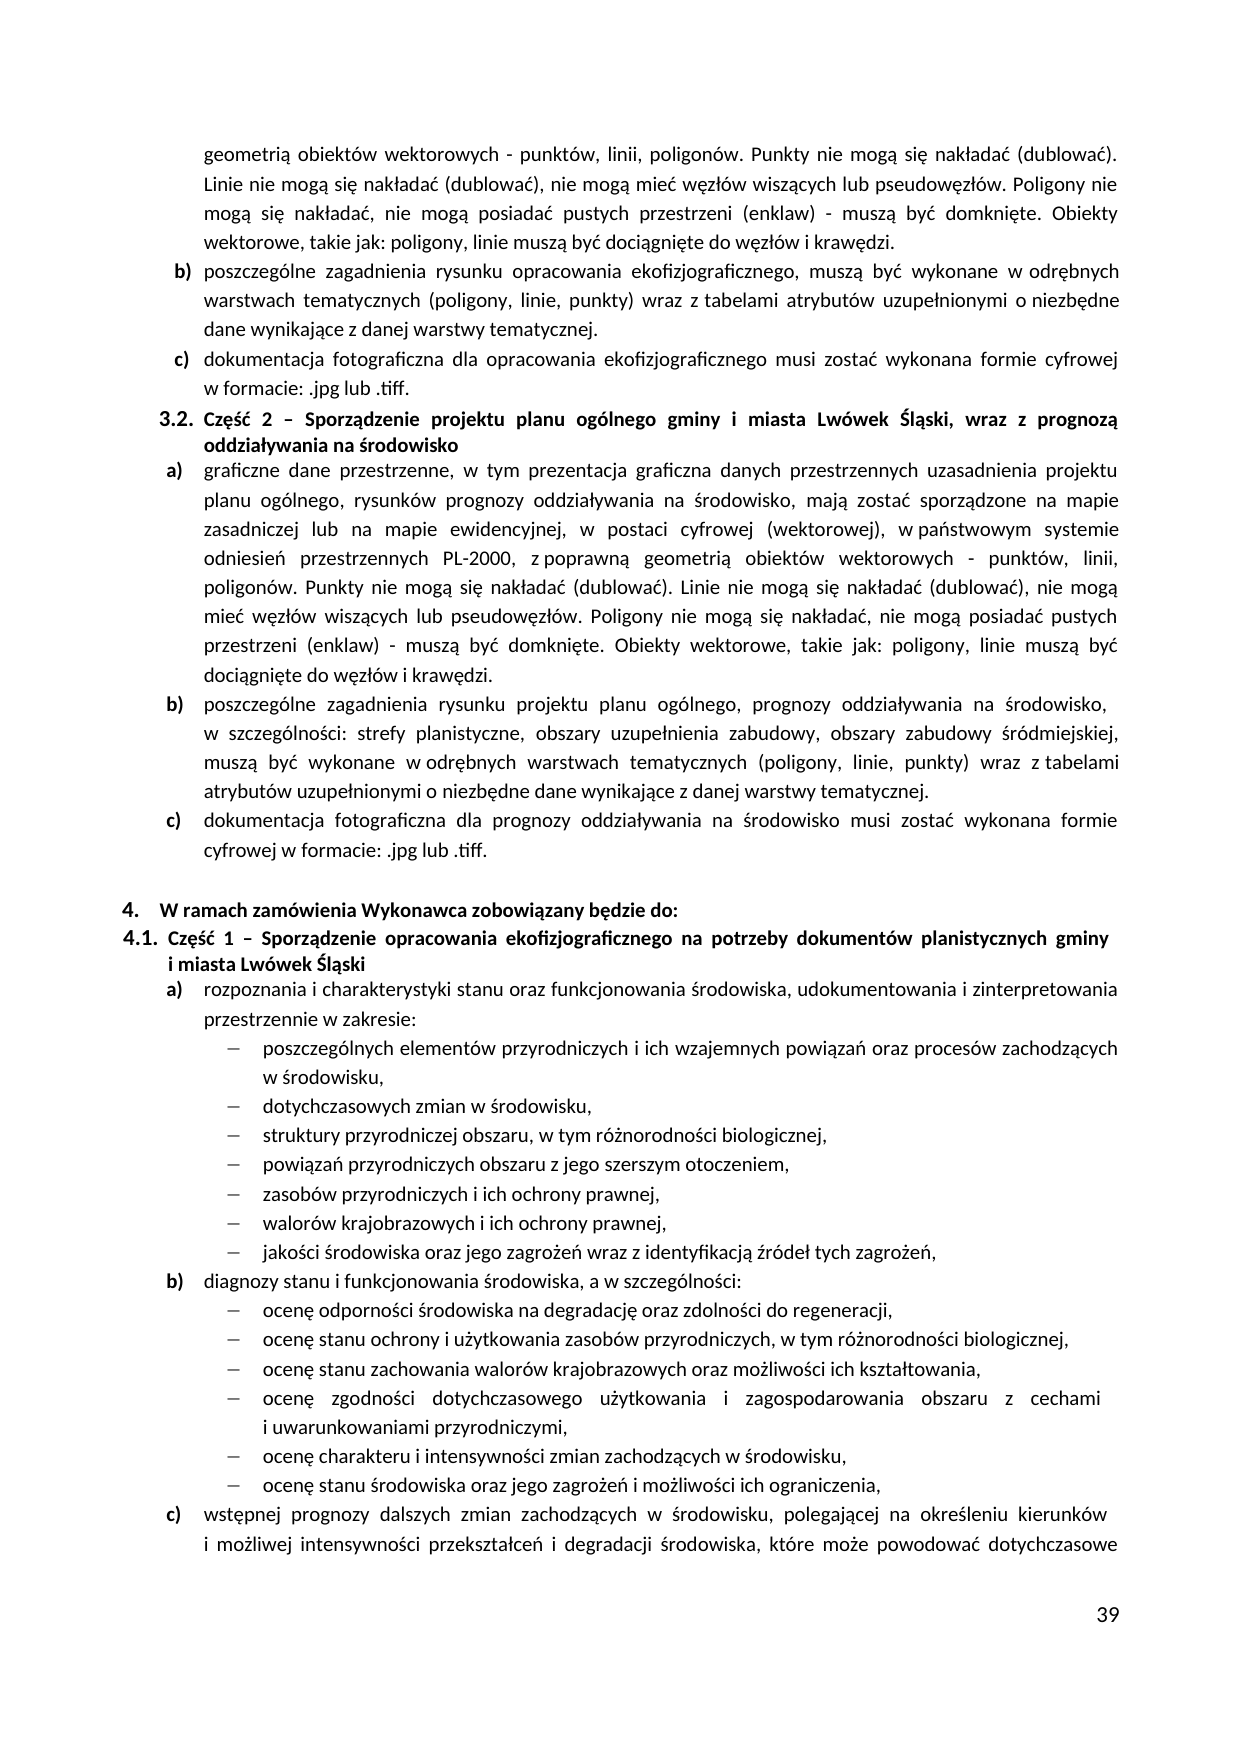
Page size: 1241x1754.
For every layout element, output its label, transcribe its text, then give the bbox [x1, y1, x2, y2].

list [166, 1502, 1119, 1556]
list dokumentacja fotograficzna dla opracowania ekofizjograficznego musi zostać wykonana formie cyfrowej w formacie: .jpg lub .tiff. [174, 346, 1119, 400]
list poszczególne zagadnienia rysunku opracowania ekofizjograficznego, muszą być wykonane w odrębnych warstwach tematycznych (poligony, linie, punkty) wraz z tabelami atrybutów uzupełnionymi o niezbędne dane wynikające z danej warstwy tematycznej. [174, 258, 1119, 342]
list Część 1 – Sporządzenie opracowania ekofizjograficznego na potrzeby dokumentów planistycznych gminy i miasta Lwówek Śląski [123, 923, 1119, 977]
list ocenę zgodności dotychczasowego użytkowania i zagospodarowania obszaru z cechami i uwarunkowaniami przyrodniczymi, [225, 1385, 1119, 1439]
list poszczególne zagadnienia rysunku projektu planu ogólnego, prognozy oddziaływania na środowisko, w szczególności: strefy planistyczne, obszary uzupełnienia zabudowy, obszary zabudowy śródmiejskiej, muszą być wykonane w odrębnych warstwach tematycznych (poligony, linie, punkty) wraz z tabelami atrybutów uzupełnionymi o niezbędne dane wynikające z danej warstwy tematycznej. [166, 691, 1119, 804]
list zasobów przyrodniczych i ich ochrony prawnej, [225, 1181, 1119, 1206]
list ocenę stanu zachowania walorów krajobrazowych oraz możliwości ich kształtowania, [225, 1356, 1119, 1381]
list ocenę stanu środowiska oraz jego zagrożeń i możliwości ich ograniczenia, [225, 1472, 1119, 1498]
list poszczególnych elementów przyrodniczych i ich wzajemnych powiązań oraz procesów zachodzących w środowisku, [225, 1035, 1119, 1089]
list jakości środowiska oraz jego zagrożeń wraz z identyfikacją źródeł tych zagrożeń, [225, 1239, 1119, 1264]
list dokumentacja fotograficzna dla prognozy oddziaływania na środowisko musi zostać wykonana formie cyfrowej w formacie: .jpg lub .tiff. [166, 808, 1119, 862]
list Część 2 – Sporządzenie projektu planu ogólnego gminy i miasta Lwówek Śląski, wraz z prognozą oddziaływania na środowisko [158, 404, 1119, 458]
list ocenę odporności środowiska na degradację oraz zdolności do regeneracji, [225, 1297, 1119, 1323]
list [174, 142, 1119, 254]
list diagnozy stanu i funkcjonowania środowiska, a w szczególności: [166, 1268, 1119, 1294]
list graficzne dane przestrzenne, w tym prezentacja graficzna danych przestrzennych uzasadnienia projektu planu ogólnego, rysunków prognozy oddziaływania na środowisko, mają zostać sporządzone na mapie zasadniczej lub na mapie ewidencyjnej, w postaci cyfrowej (wektorowej), w państwowym systemie odniesień przestrzennych PL-2000, z poprawną geometrią obiektów wektorowych - punktów, linii, poligonów. Punkty nie mogą się nakładać (dublować). Linie nie mogą się nakładać (dublować), nie mogą mieć węzłów wiszących lub pseudowęzłów. Poligony nie mogą się nakładać, nie mogą posiadać pustych przestrzeni (enklaw) - muszą być domknięte. Obiekty wektorowe, takie jak: poligony, linie muszą być dociągnięte do węzłów i krawędzi. [166, 458, 1119, 687]
list ocenę charakteru i intensywności zmian zachodzących w środowisku, [225, 1443, 1119, 1469]
list rozpoznania i charakterystyki stanu oraz funkcjonowania środowiska, udokumentowania i zinterpretowania przestrzennie w zakresie: [166, 977, 1119, 1031]
list W ramach zamówienia Wykonawca zobowiązany będzie do: [122, 895, 1119, 923]
list powiązań przyrodniczych obszaru z jego szerszym otoczeniem, [225, 1152, 1119, 1177]
list ocenę stanu ochrony i użytkowania zasobów przyrodniczych, w tym różnorodności biologicznej, [225, 1327, 1119, 1352]
list struktury przyrodniczej obszaru, w tym różnorodności biologicznej, [225, 1122, 1119, 1148]
list walorów krajobrazowych i ich ochrony prawnej, [225, 1210, 1119, 1235]
list dotychczasowych zmian w środowisku, [225, 1093, 1119, 1119]
